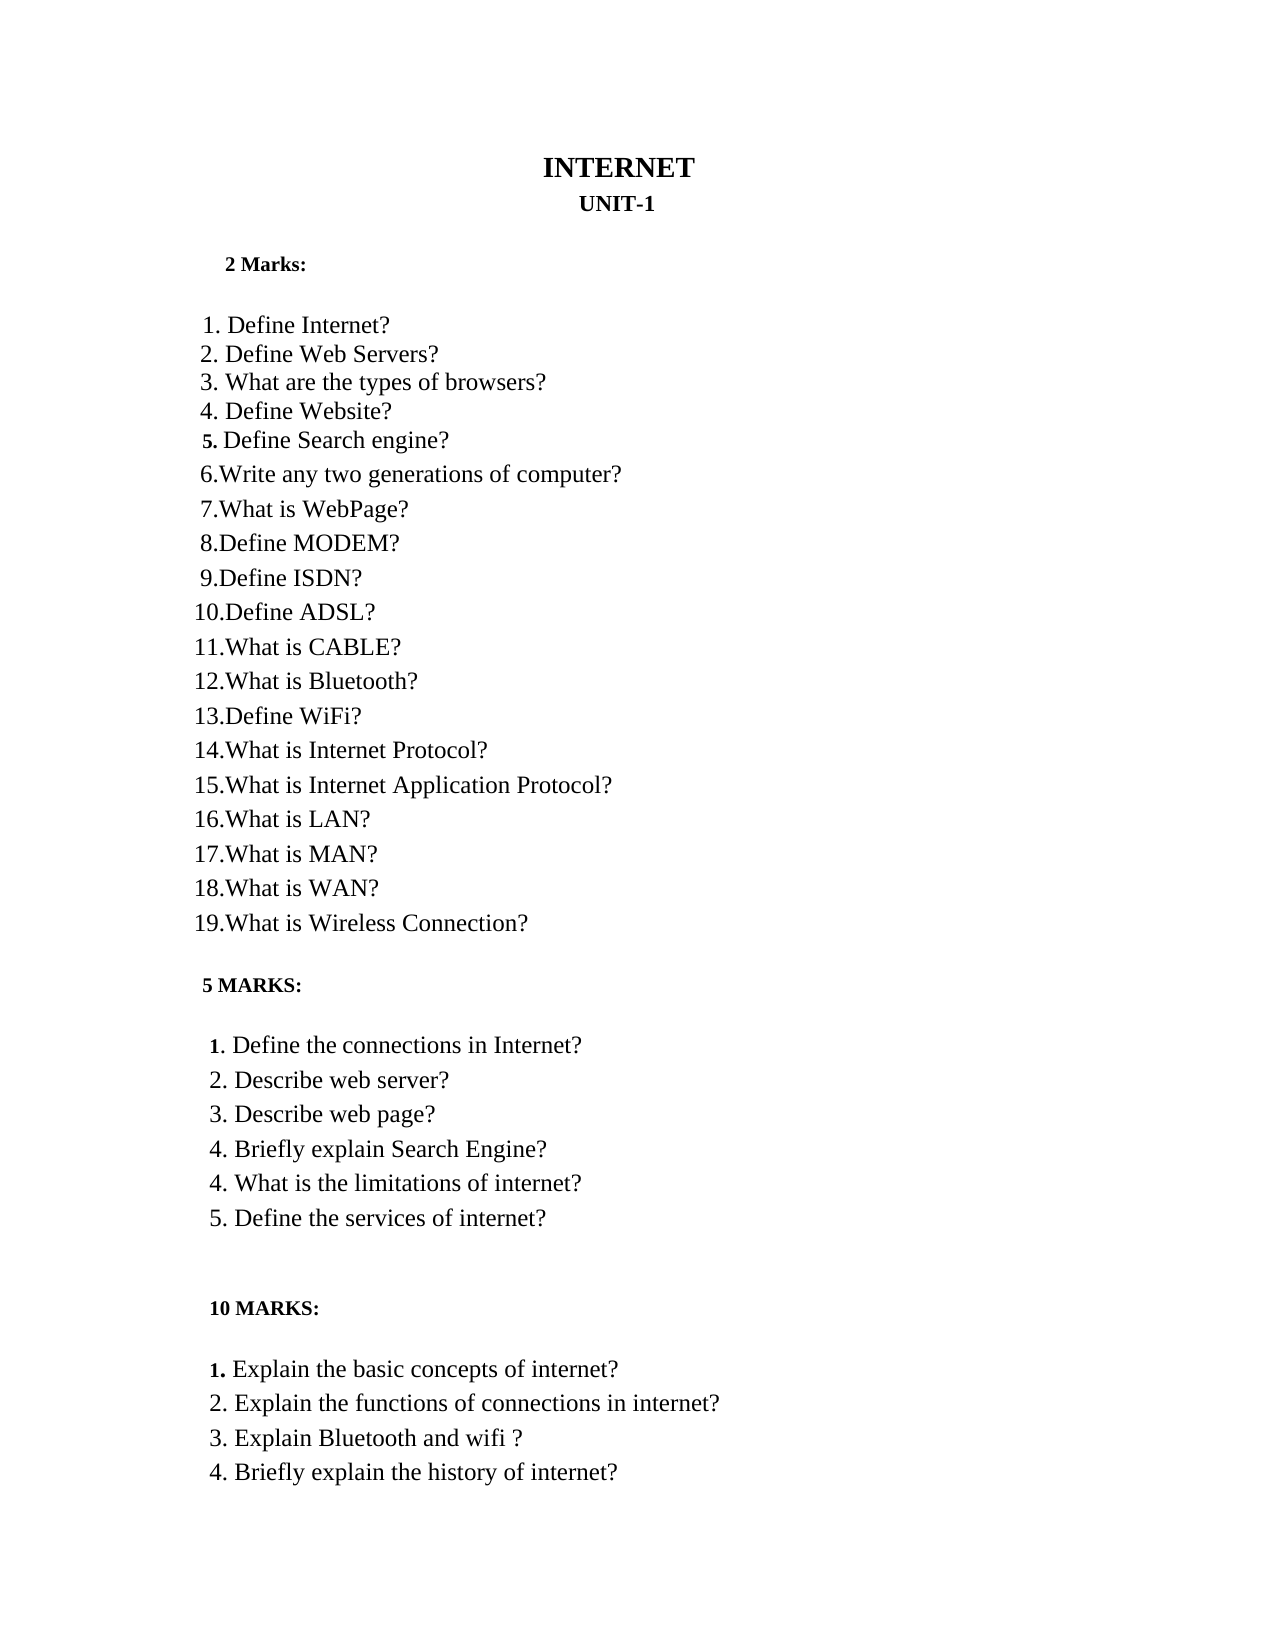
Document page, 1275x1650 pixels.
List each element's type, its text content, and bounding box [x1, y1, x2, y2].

text UNIT-1 [150, 190, 1125, 217]
text 13.Define WiFi? [150, 701, 1125, 729]
text 4. Define Website? [150, 396, 1125, 425]
text 3. Explain Bluetooth and wifi ? [150, 1423, 1125, 1452]
text 1. Define the connections in Internet? [150, 1030, 1125, 1059]
text 12.What is Bluetooth? [150, 666, 1125, 695]
text 4. Briefly explain the history of internet? [150, 1457, 1125, 1486]
text 1. Explain the basic concepts of internet? [150, 1354, 1125, 1383]
text 16.What is LAN? [150, 804, 1125, 833]
text 1. Define Internet? [150, 310, 1125, 339]
text 3. Describe web page? [150, 1099, 1125, 1128]
text 11.What is CABLE? [150, 632, 1125, 661]
text 9.Define ISDN? [150, 563, 1125, 592]
text 4. Briefly explain Search Engine? [150, 1134, 1125, 1162]
text 6.Write any two generations of computer? [150, 459, 1125, 488]
text 19.What is Wireless Connection? [150, 908, 1125, 936]
text 3. What are the types of browsers? [150, 367, 1125, 396]
text 2 Marks: [150, 252, 1125, 276]
text 2. Explain the functions of connections in internet? [150, 1388, 1125, 1417]
text 10.Define ADSL? [150, 597, 1125, 626]
text 18.What is WAN? [150, 873, 1125, 902]
text 10 MARKS: [150, 1296, 1125, 1320]
text 15.What is Internet Application Protocol? [150, 770, 1125, 798]
text 5. Define Search engine? [150, 425, 1125, 454]
text 4. What is the limitations of internet? [150, 1168, 1125, 1197]
text 5 MARKS: [150, 972, 1125, 997]
text 8.Define MODEM? [150, 528, 1125, 557]
text 2. Describe web server? [150, 1065, 1125, 1093]
text 5. Define the services of internet? [150, 1203, 1125, 1231]
text 2. Define Web Servers? [150, 339, 1125, 367]
text 17.What is MAN? [150, 839, 1125, 867]
text 7.What is WebPage? [150, 494, 1125, 523]
text INTERNET [150, 150, 1125, 183]
text 14.What is Internet Protocol? [150, 735, 1125, 764]
